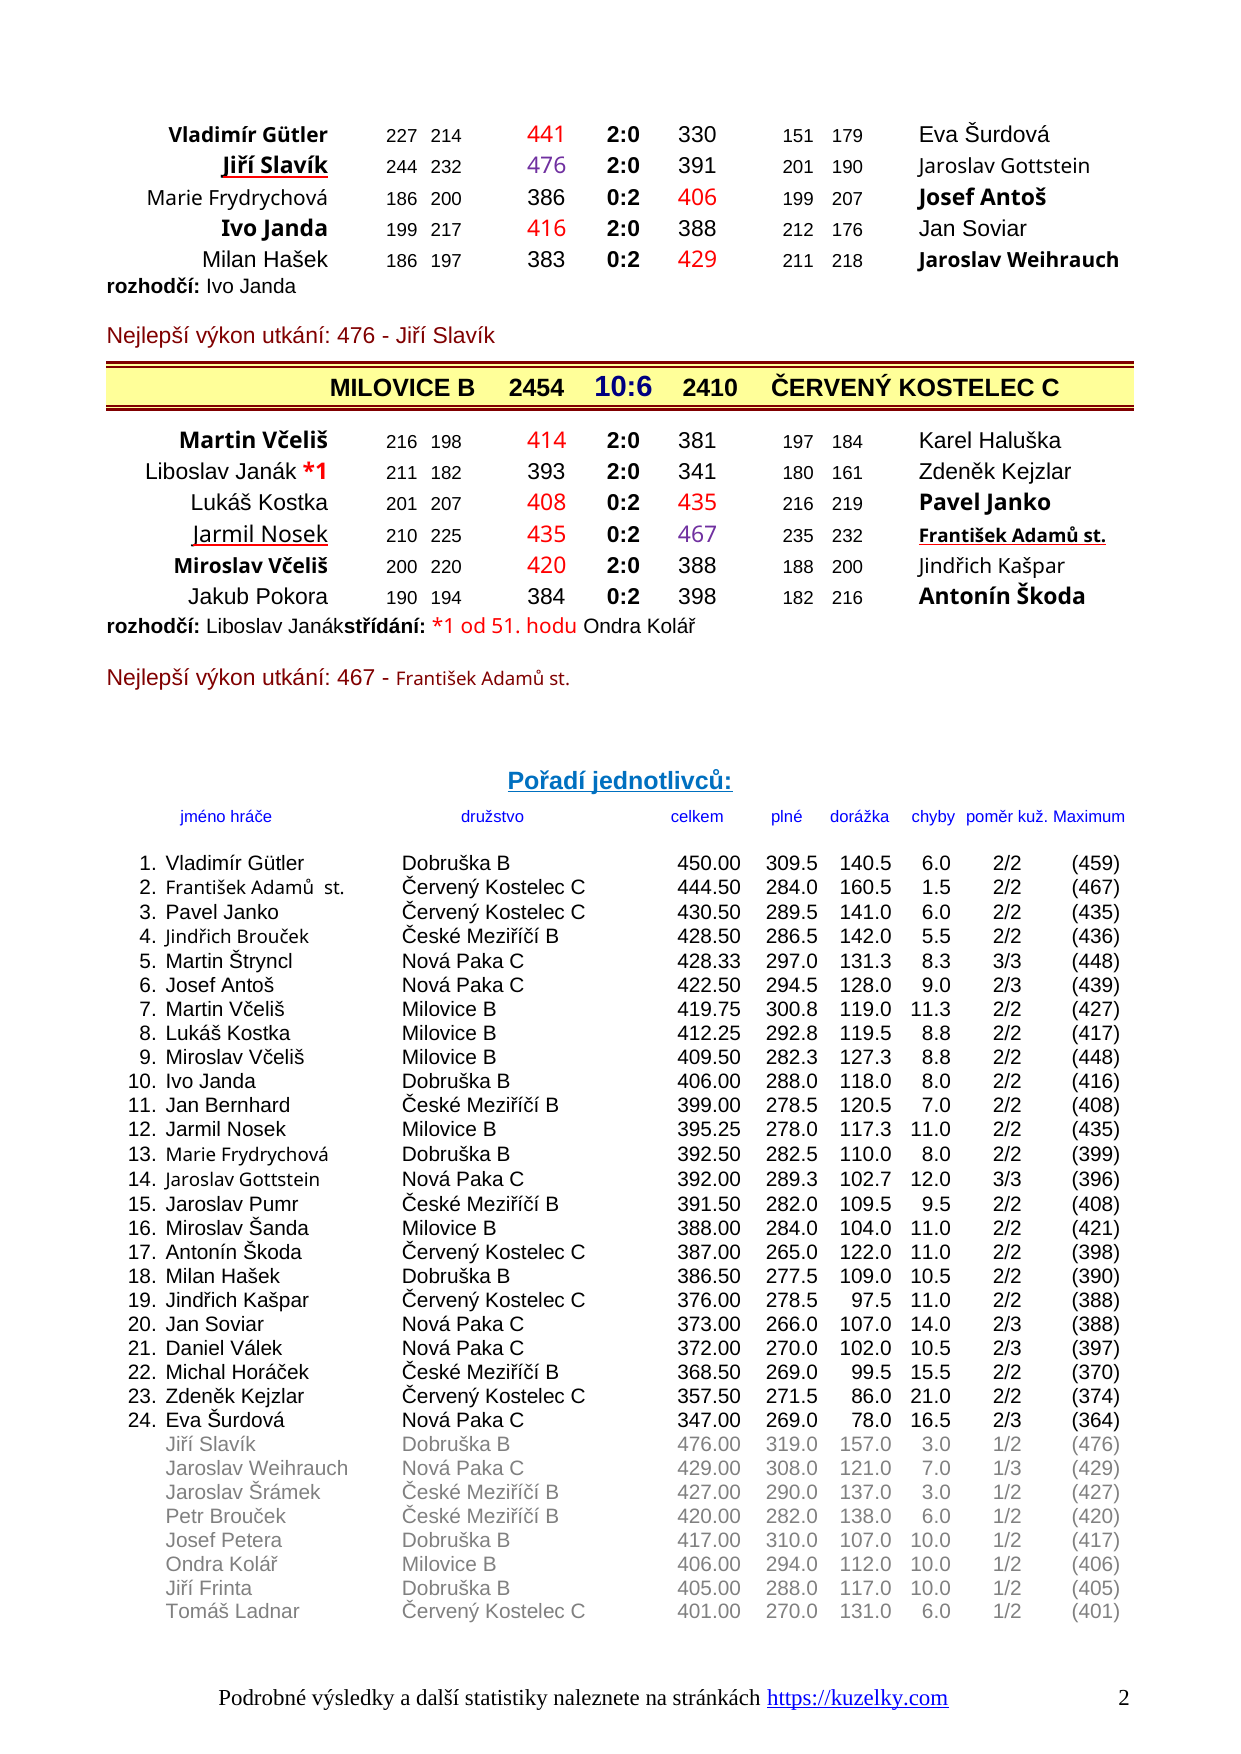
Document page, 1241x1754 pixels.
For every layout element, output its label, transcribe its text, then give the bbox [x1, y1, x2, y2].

text 23. Zdeněk Kejzlar Červený Kostelec C 357.50 271.5 86.0 21.0 2/2 (374) [106, 1384, 1134, 1408]
text 20. Jan Soviar Nová Paka C 373.00 266.0 107.0 14.0 2/3 (388) [106, 1312, 1134, 1336]
text 12. Jarmil Nosek Milovice B 395.25 278.0 117.3 11.0 2/2 (435) [106, 1117, 1134, 1141]
text rozhodčí: Ivo Janda [106, 274, 1134, 298]
text 17. Antonín Škoda Červený Kostelec C 387.00 265.0 122.0 11.0 2/2 (398) [106, 1240, 1134, 1264]
text Ondra Kolář Milovice B 406.00 294.0 112.0 10.0 1/2 (406) [106, 1551, 1134, 1575]
text Petr Brouček České Meziříčí B 420.00 282.0 138.0 6.0 1/2 (420) [106, 1503, 1134, 1527]
text 11. Jan Bernhard České Meziříčí B 399.00 278.5 120.5 7.0 2/2 (408) [106, 1093, 1134, 1117]
text 5. Martin Štryncl Nová Paka C 428.33 297.0 131.3 8.3 3/3 (448) [106, 949, 1134, 973]
text 14. Jaroslav Gottstein Nová Paka C 392.00 289.3 102.7 12.0 3/3 (396) [106, 1166, 1134, 1192]
text Ivo Janda 199 217 416 2:0 388 212 176 Jan Soviar [106, 212, 1134, 243]
text Marie Frydrychová 186 200 386 0:2 406 199 207 Josef Antoš [106, 181, 1134, 212]
text 22. Michal Horáček České Meziříčí B 368.50 269.0 99.5 15.5 2/2 (370) [106, 1360, 1134, 1384]
text 10. Ivo Janda Dobruška B 406.00 288.0 118.0 8.0 2/2 (416) [106, 1069, 1134, 1093]
text Jiří Slavík 244 232 476 2:0 391 201 190 Jaroslav Gottstein [106, 149, 1134, 181]
text 6. Josef Antoš Nová Paka C 422.50 294.5 128.0 9.0 2/3 (439) [106, 973, 1134, 997]
text 21. Daniel Válek Nová Paka C 372.00 270.0 102.0 10.5 2/3 (397) [106, 1336, 1134, 1360]
text 16. Miroslav Šanda Milovice B 388.00 284.0 104.0 11.0 2/2 (421) [106, 1216, 1134, 1240]
text Nejlepší výkon utkání: 476 - Jiří Slavík [106, 322, 1134, 349]
text Liboslav Janák *1 211 182 393 2:0 341 180 161 Zdeněk Kejzlar [106, 455, 1134, 486]
text 9. Miroslav Včeliš Milovice B 409.50 282.3 127.3 8.8 2/2 (448) [106, 1045, 1134, 1069]
text 3. Pavel Janko Červený Kostelec C 430.50 289.5 141.0 6.0 2/2 (435) [106, 900, 1134, 924]
text Pořadí jednotlivců: [94, 766, 1145, 795]
text Jaroslav Šrámek České Meziříčí B 427.00 290.0 137.0 3.0 1/2 (427) [106, 1479, 1134, 1503]
text 19. Jindřich Kašpar Červený Kostelec C 376.00 278.5 97.5 11.0 2/2 (388) [106, 1288, 1134, 1312]
text 8. Lukáš Kostka Milovice B 412.25 292.8 119.5 8.8 2/2 (417) [106, 1021, 1134, 1045]
text Martin Včeliš 216 198 414 2:0 381 197 184 Karel Haluška [106, 424, 1134, 455]
text 4. Jindřich Brouček České Meziříčí B 428.50 286.5 142.0 5.5 2/2 (436) [106, 924, 1134, 949]
text Milovice B 2454 10:6 2410 Červený Kostelec C [106, 368, 1134, 405]
text 15. Jaroslav Pumr České Meziříčí B 391.50 282.0 109.5 9.5 2/2 (408) [106, 1192, 1134, 1216]
text 24. Eva Šurdová Nová Paka C 347.00 269.0 78.0 16.5 2/3 (364) [106, 1408, 1134, 1432]
text Jakub Pokora 190 194 384 0:2 398 182 216 Antonín Škoda [106, 580, 1134, 611]
text Jarmil Nosek 210 225 435 0:2 467 235 232 František Adamů st. [106, 518, 1134, 549]
text Vladimír Gütler 227 214 441 2:0 330 151 179 Eva Šurdová [106, 118, 1134, 149]
text Jiří Frinta Dobruška B 405.00 288.0 117.0 10.0 1/2 (405) [106, 1575, 1134, 1599]
text Milan Hašek 186 197 383 0:2 429 211 218 Jaroslav Weihrauch [106, 243, 1134, 274]
text Josef Petera Dobruška B 417.00 310.0 107.0 10.0 1/2 (417) [106, 1527, 1134, 1551]
text 18. Milan Hašek Dobruška B 386.50 277.5 109.0 10.5 2/2 (390) [106, 1264, 1134, 1288]
text Nejlepší výkon utkání: 467 - František Adamů st. [106, 664, 1134, 691]
text jméno hráče družstvo celkem plné dorážka chyby poměr kuž. Maximum [106, 807, 1134, 826]
text 13. Marie Frydrychová Dobruška B 392.50 282.5 110.0 8.0 2/2 (399) [106, 1141, 1134, 1166]
text 1. Vladimír Gütler Dobruška B 450.00 309.5 140.5 6.0 2/2 (459) [106, 850, 1134, 874]
text rozhodčí: Liboslav Janákstřídání: *1 od 51. hodu Ondra Kolář [106, 611, 1134, 640]
text 7. Martin Včeliš Milovice B 419.75 300.8 119.0 11.3 2/2 (427) [106, 997, 1134, 1021]
text 2. František Adamů st. Červený Kostelec C 444.50 284.0 160.5 1.5 2/2 (467) [106, 874, 1134, 900]
text Jaroslav Weihrauch Nová Paka C 429.00 308.0 121.0 7.0 1/3 (429) [106, 1456, 1134, 1479]
text Tomáš Ladnar Červený Kostelec C 401.00 270.0 131.0 6.0 1/2 (401) [106, 1599, 1134, 1623]
text Miroslav Včeliš 200 220 420 2:0 388 188 200 Jindřich Kašpar [106, 549, 1134, 580]
text Lukáš Kostka 201 207 408 0:2 435 216 219 Pavel Janko [106, 486, 1134, 518]
text Jiří Slavík Dobruška B 476.00 319.0 157.0 3.0 1/2 (476) [106, 1432, 1134, 1456]
